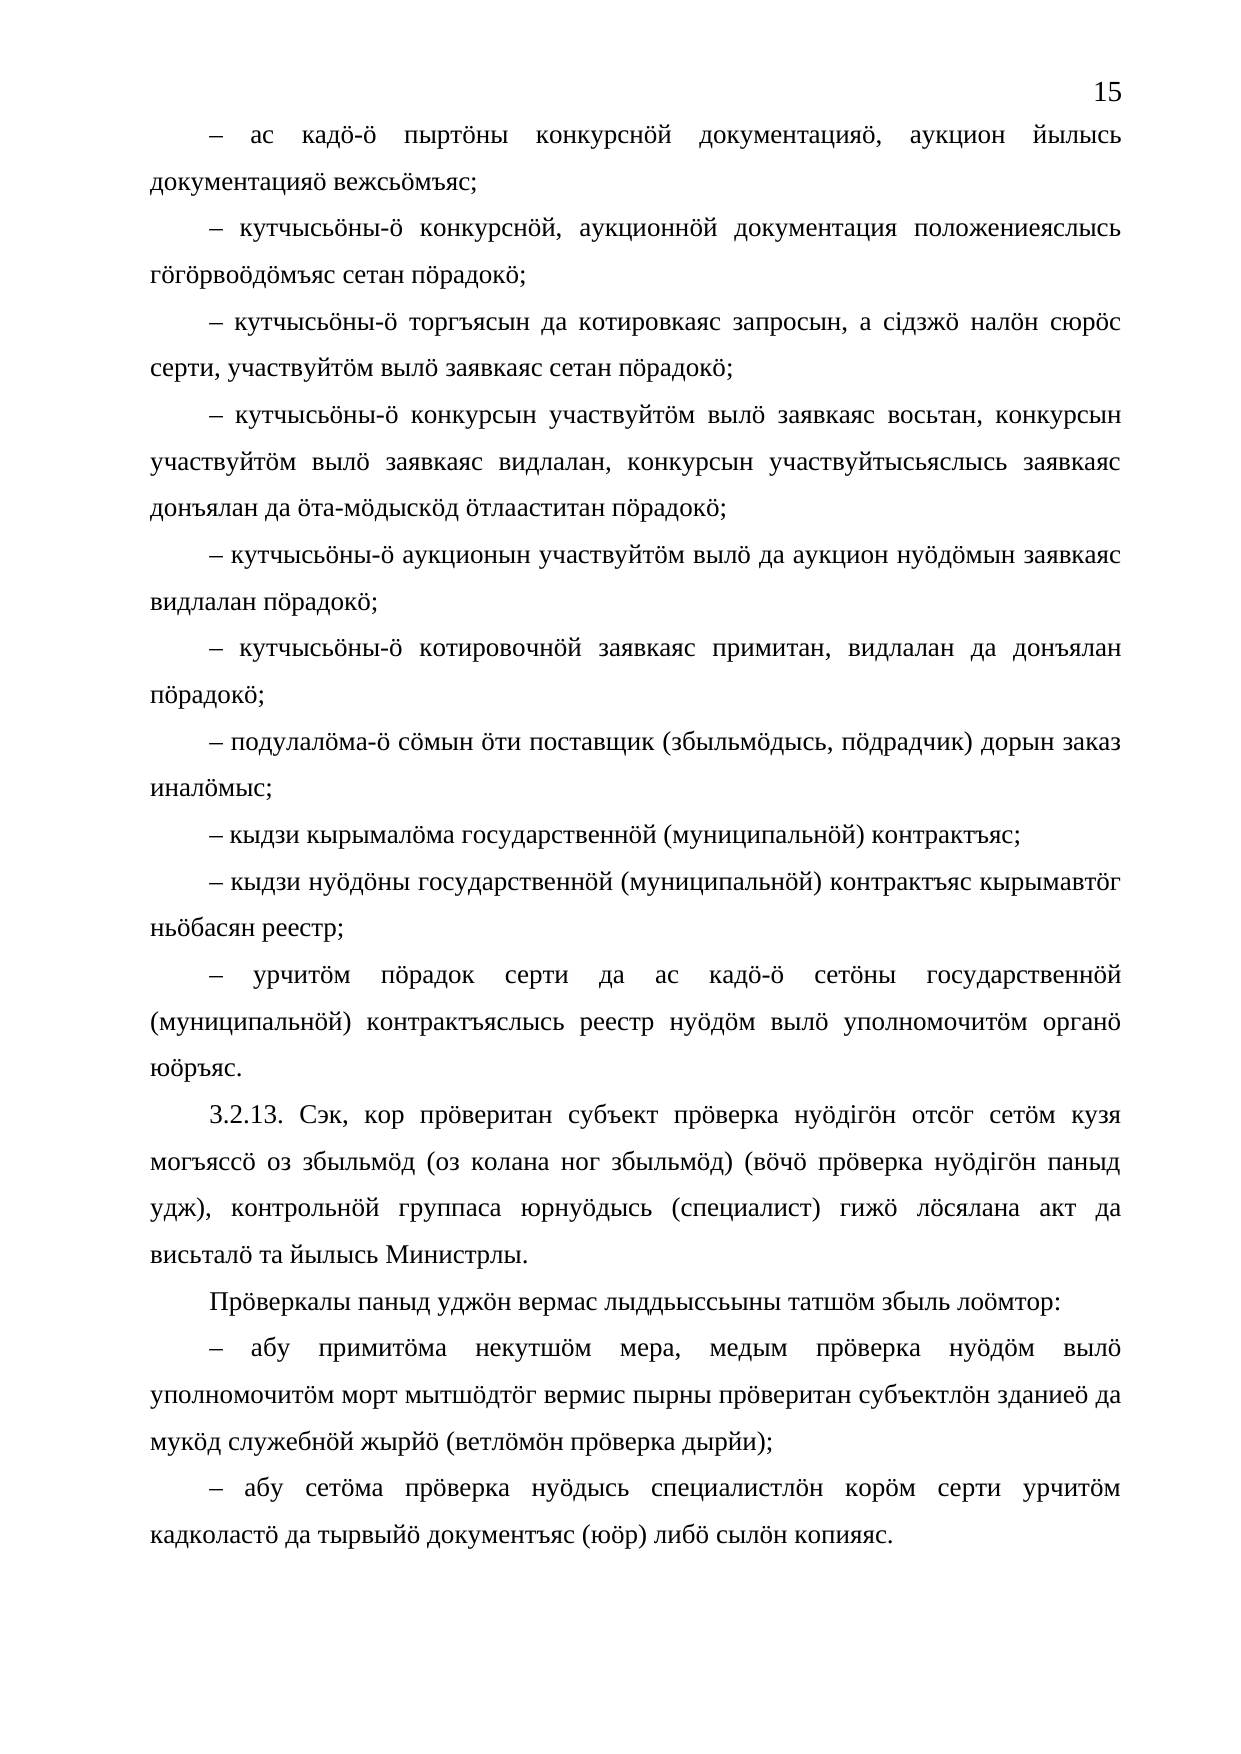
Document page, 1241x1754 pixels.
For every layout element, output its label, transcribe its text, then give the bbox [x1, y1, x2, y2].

text – абу сетöма прöверка нуöдысь специалистлöн корöм серти урчитöм кадколастö да тырвыйö документъяс (юöр) либö сылöн копияяс. [150, 1471, 1122, 1549]
text Прöверкалы паныд уджöн вермас лыддьыссьыны татшöм збыль лоöмтор: [150, 1285, 1122, 1316]
text – кыдзи нуöдöны государственнöй (муниципальнöй) контрактъяс кырымавтöг ньöбасян реестр; [150, 865, 1122, 943]
text – кутчысьöны-ö аукционын участвуйтöм вылö да аукцион нуöдöмын заявкаяс видлалан пöрадокö; [150, 538, 1122, 616]
text – кутчысьöны-ö конкурсын участвуйтöм вылö заявкаяс восьтан, конкурсын участвуйтöм вылö заявкаяс видлалан, конкурсын участвуйтысьяслысь заявкаяс донъялан да öта-мöдыскöд öтлааститан пöрадокö; [150, 398, 1122, 523]
text – абу примитöма некутшöм мера, медым прöверка нуöдöм вылö уполномочитöм морт мытшöдтöг вермис пырны прöверитан субъектлöн зданиеö да мукöд служебнöй жырйö (ветлöмöн прöверка дырйи); [150, 1331, 1122, 1456]
text – урчитöм пöрадок серти да ас кадö-ö сетöны государственнöй (муниципальнöй) контрактъяслысь реестр нуöдöм вылö уполномочитöм органö юöръяс. [150, 958, 1122, 1083]
text – кыдзи кырымалöма государственнöй (муниципальнöй) контрактъяс; [150, 818, 1122, 849]
text – подулалöма-ö сöмын öти поставщик (збыльмöдысь, пöдрадчик) дорын заказ иналöмыс; [150, 725, 1122, 803]
text – ас кадö-ö пыртöны конкурснöй документацияö, аукцион йылысь документацияö вежсьöмъяс; [150, 118, 1122, 196]
text – кутчысьöны-ö котировочнöй заявкаяс примитан, видлалан да донъялан пöрадокö; [150, 631, 1122, 709]
text – кутчысьöны-ö конкурснöй, аукционнöй документация положениеяслысь гöгöрвоöдöмъяс сетан пöрадокö; [150, 211, 1122, 289]
text 3.2.13. Сэк, кор прöверитан субъект прöверка нуöдiгöн отсöг сетöм кузя могъяссö оз збыльмöд (оз колана ног збыльмöд) (вöчö прöверка нуöдiгöн паныд удж), контрольнöй группаса юрнуöдысь (специалист) гижö лöсялана акт да висьталö та йылысь Министрлы. [150, 1098, 1122, 1269]
text – кутчысьöны-ö торгъясын да котировкаяс запросын, а сiдзжö налöн сюрöс серти, участвуйтöм вылö заявкаяс сетан пöрадокö; [150, 305, 1122, 383]
